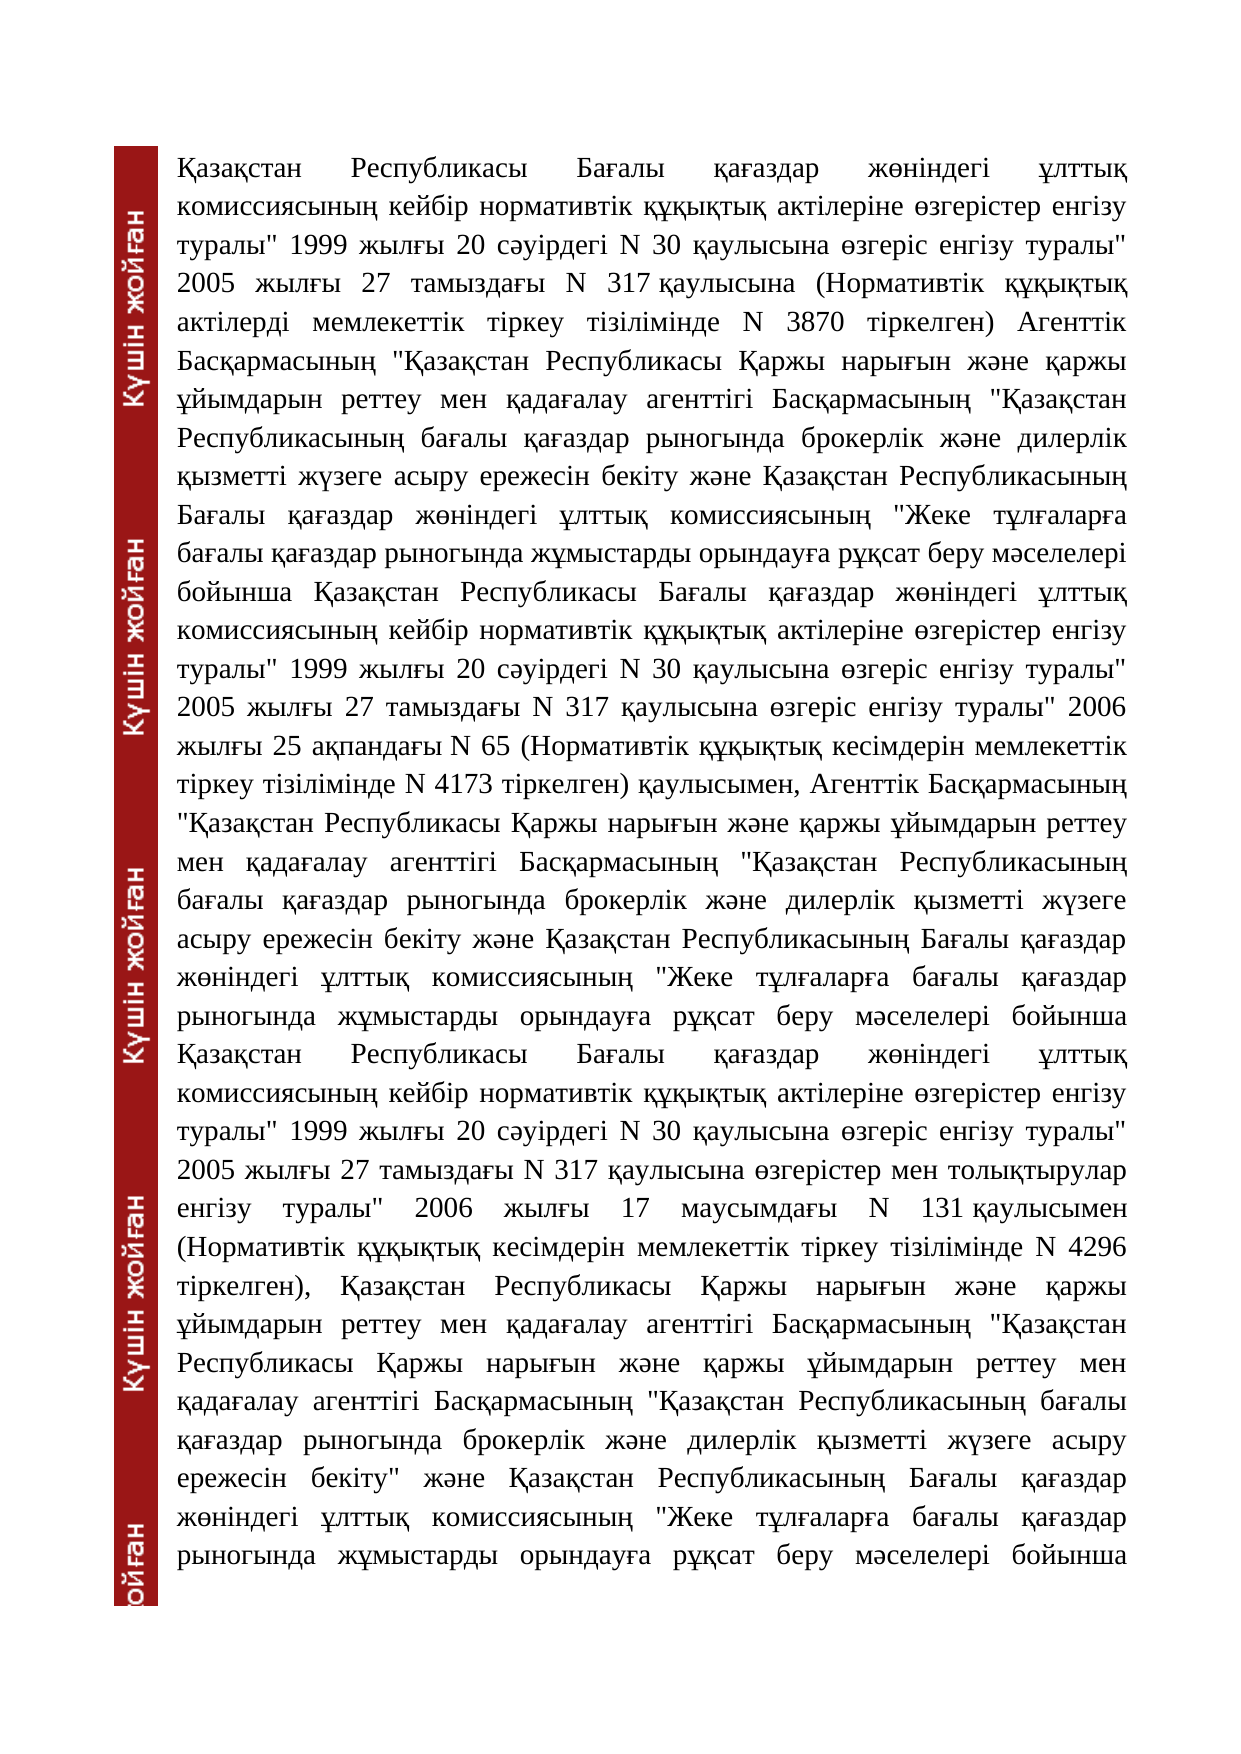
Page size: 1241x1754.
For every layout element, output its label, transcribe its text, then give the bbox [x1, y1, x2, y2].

picture [114, 1571, 158, 1606]
picture [114, 146, 158, 150]
